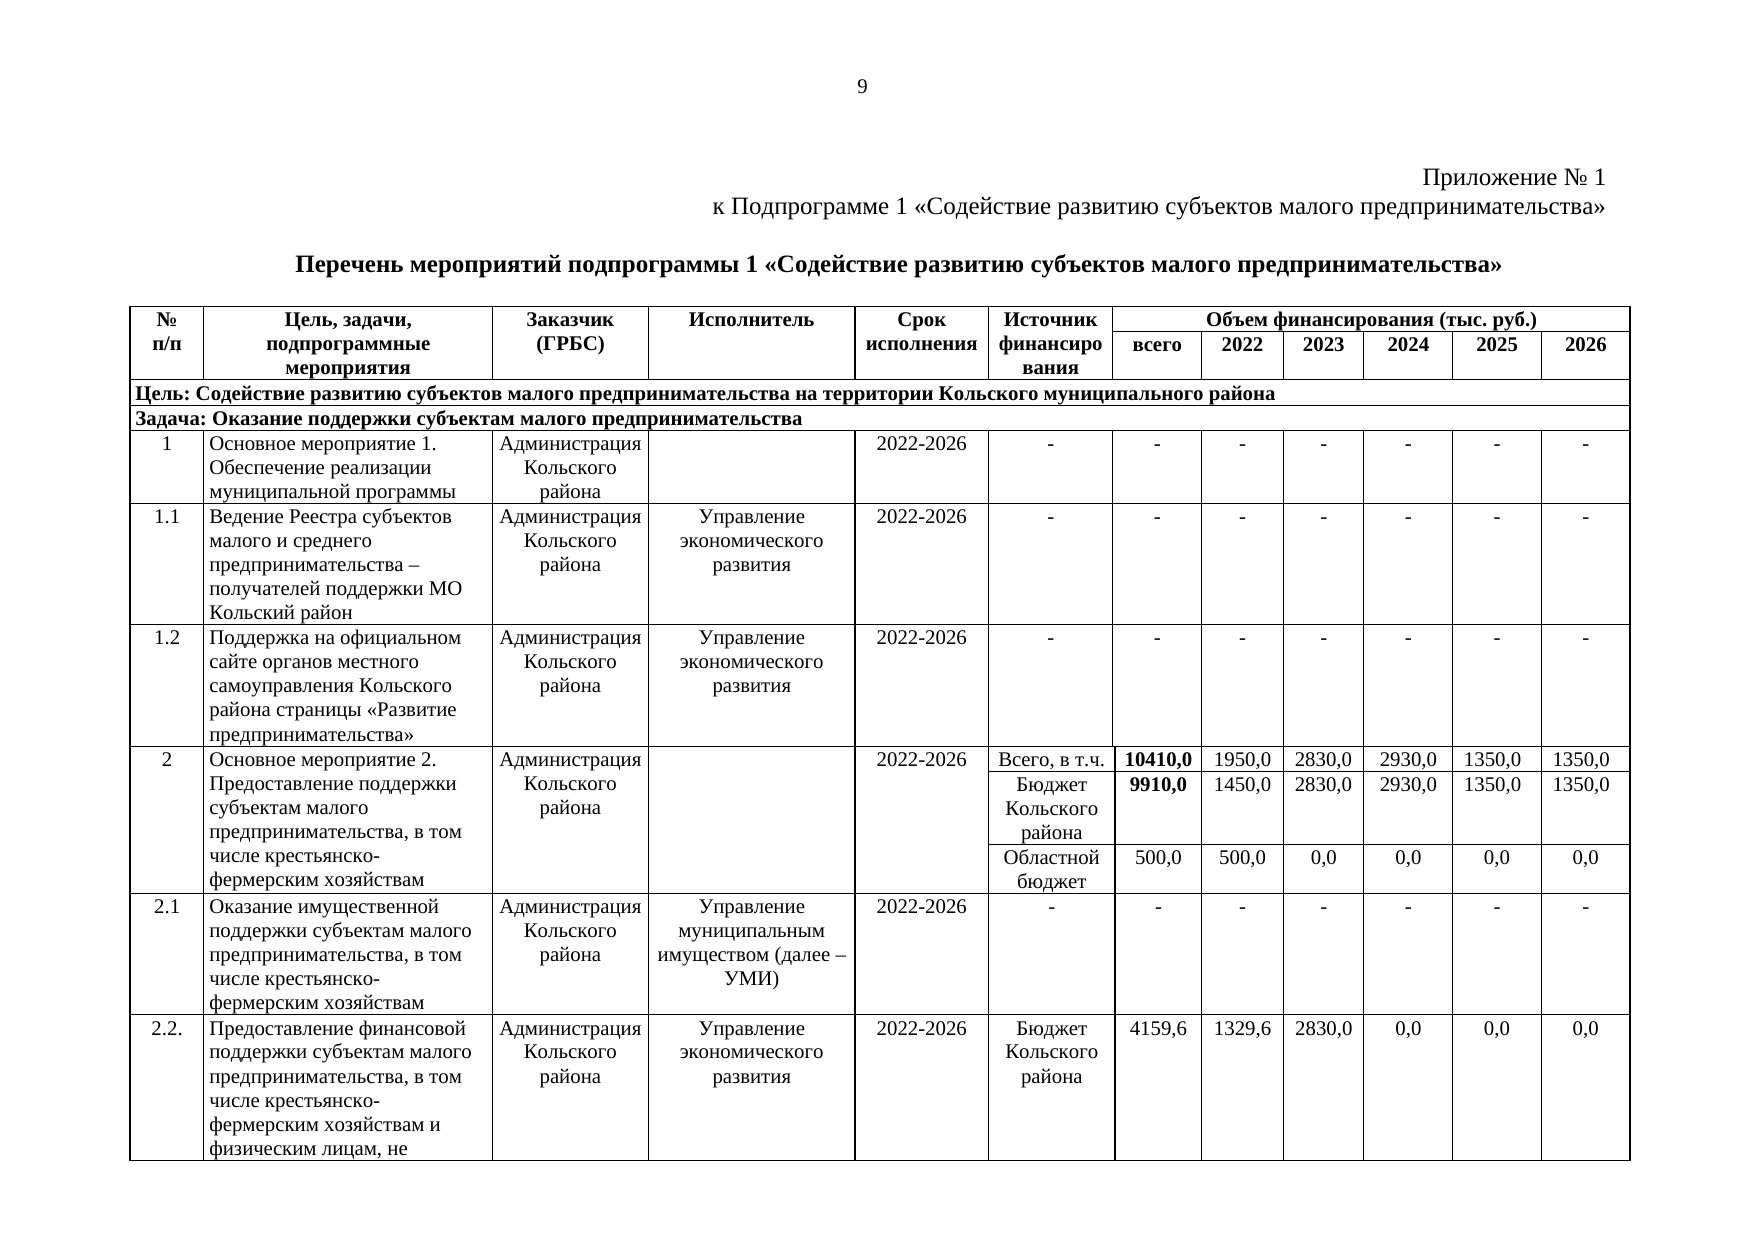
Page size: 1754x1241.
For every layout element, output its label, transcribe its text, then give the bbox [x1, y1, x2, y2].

table_cell 2830,0 [1284, 1015, 1363, 1160]
table_cell - [1542, 504, 1629, 624]
table_cell 2022-2026 [856, 894, 988, 1014]
table_cell - [1453, 504, 1541, 624]
table_cell 2022-2026 [856, 504, 988, 624]
table_cell 9910,0 [1116, 772, 1201, 844]
table_cell - [1542, 625, 1629, 746]
table_cell 0,0 [1453, 1015, 1541, 1160]
table_cell Администрация Кольского района [493, 431, 648, 503]
table_cell 2 [131, 747, 203, 893]
table_cell Администрация Кольского района [493, 625, 648, 746]
table_cell 0,0 [1542, 1015, 1629, 1160]
text к Подпрограмме 1 «Содействие развитию субъектов малого предпринимательства» [118, 191, 1606, 220]
table_cell - [1202, 625, 1283, 746]
table_cell - [1542, 431, 1629, 503]
table_cell 10410,0 [1116, 747, 1201, 771]
table_cell 2930,0 [1364, 747, 1452, 771]
table_cell [649, 431, 854, 503]
table_cell - [989, 504, 1112, 624]
table_cell 2022-2026 [856, 625, 988, 746]
table_cell 1450,0 [1202, 772, 1283, 844]
table_cell - [1453, 431, 1541, 503]
table_cell Задача: Оказание поддержки субъектам малого предпринимательства [131, 406, 1629, 429]
text Перечень мероприятий подпрограммы 1 «Содействие развитию субъектов малого предпринимательства» [118, 249, 1606, 277]
table_cell 2023 [1284, 332, 1363, 379]
table_cell - [1113, 504, 1201, 624]
table_cell 1350,0 [1542, 772, 1629, 844]
table_cell - [1542, 894, 1629, 1014]
table_cell 0,0 [1364, 1015, 1452, 1160]
table_cell 500,0 [1116, 845, 1201, 893]
table_cell 1329,6 [1202, 1015, 1283, 1160]
table_cell - [989, 894, 1114, 1014]
table_cell - [1202, 894, 1283, 1014]
table_cell - [1284, 504, 1363, 624]
table_cell - [1202, 431, 1283, 503]
table_cell Поддержка на официальном сайте органов местного самоуправления Кольского района страницы «Развитие предпринимательства» [204, 625, 492, 746]
table_cell 1950,0 [1202, 747, 1283, 771]
table_cell 2022-2026 [856, 1015, 988, 1160]
table_cell Администрация Кольского района [493, 894, 648, 1014]
table_header № п/п [131, 307, 203, 379]
table_header Источник финансирования [989, 307, 1112, 379]
text Приложение № 1 [118, 162, 1606, 191]
table_cell Основное мероприятие 1. Обеспечение реализации муниципальной программы [204, 431, 492, 503]
table_cell всего [1113, 332, 1201, 379]
table_cell - [1116, 894, 1201, 1014]
table_cell 2022 [1202, 332, 1283, 379]
table_cell 0,0 [1284, 845, 1363, 893]
table_cell 1.1 [131, 504, 203, 624]
table_header Цель, задачи, подпрограммные мероприятия [204, 307, 492, 379]
table_cell 0,0 [1453, 845, 1541, 893]
table_cell Администрация Кольского района [493, 747, 648, 893]
table_cell 2830,0 [1284, 772, 1363, 844]
table_cell 2022-2026 [856, 747, 988, 893]
table_cell 2024 [1364, 332, 1452, 379]
table_cell 2026 [1542, 332, 1629, 379]
table_cell 1350,0 [1542, 747, 1629, 771]
table_cell - [1113, 431, 1201, 503]
table_cell Управление экономического развития [649, 1015, 854, 1160]
table_cell 2025 [1453, 332, 1541, 379]
table_cell 1 [131, 431, 203, 503]
table_cell Ведение Реестра субъектов малого и среднего предпринимательства – получателей поддержки МО Кольский район [204, 504, 492, 624]
table_cell Управление экономического развития [649, 625, 854, 746]
table_cell - [1284, 625, 1363, 746]
table_cell - [1364, 894, 1452, 1014]
table_cell 1350,0 [1453, 747, 1541, 771]
table_cell Всего, в т.ч. [989, 747, 1114, 771]
table_cell Администрация Кольского района [493, 504, 648, 624]
table_cell 0,0 [1542, 845, 1629, 893]
table_cell 2.2. [131, 1015, 203, 1160]
table_cell - [1284, 894, 1363, 1014]
table_cell 0,0 [1364, 845, 1452, 893]
table_cell - [1364, 625, 1452, 746]
table_cell - [989, 625, 1112, 746]
table_cell - [1284, 431, 1363, 503]
table_cell 4159,6 [1116, 1015, 1201, 1160]
table_cell Управление экономического развития [649, 504, 854, 624]
table_cell Цель: Содействие развитию субъектов малого предпринимательства на территории Кольского муниципального района [131, 380, 1629, 404]
table_header Объем финансирования (тыс. руб.) [1113, 307, 1629, 331]
table_cell 1.2 [131, 625, 203, 746]
table_header Заказчик (ГРБС) [493, 307, 648, 379]
table_cell Администрация Кольского района [493, 1015, 648, 1160]
table_cell - [1453, 625, 1541, 746]
table_cell - [1364, 504, 1452, 624]
table_cell 1350,0 [1453, 772, 1541, 844]
table_cell Областной бюджет [989, 845, 1114, 893]
table_header Исполнитель [649, 307, 854, 379]
table_cell 2022-2026 [856, 431, 988, 503]
table_header Срок исполнения [856, 307, 988, 379]
table_cell Бюджет Кольского района [989, 772, 1114, 844]
table_cell - [989, 431, 1112, 503]
table_cell 2830,0 [1284, 747, 1363, 771]
table_cell - [1364, 431, 1452, 503]
table_cell 2.1 [131, 894, 203, 1014]
table_cell - [1113, 625, 1201, 746]
table_cell [649, 747, 854, 893]
table_cell Бюджет Кольского района [989, 1015, 1114, 1160]
table_cell Оказание имущественной поддержки субъектам малого предпринимательства, в том числе крестьянско-фермерским хозяйствам [204, 894, 492, 1014]
table_cell 500,0 [1202, 845, 1283, 893]
table_cell 2930,0 [1364, 772, 1452, 844]
table_cell - [1453, 894, 1541, 1014]
table_cell - [1202, 504, 1283, 624]
table_cell Основное мероприятие 2. Предоставление поддержки субъектам малого предпринимательства, в том числе крестьянско-фермерским хозяйствам [204, 747, 492, 893]
table_cell Управление муниципальным имуществом (далее –УМИ) [649, 894, 854, 1014]
